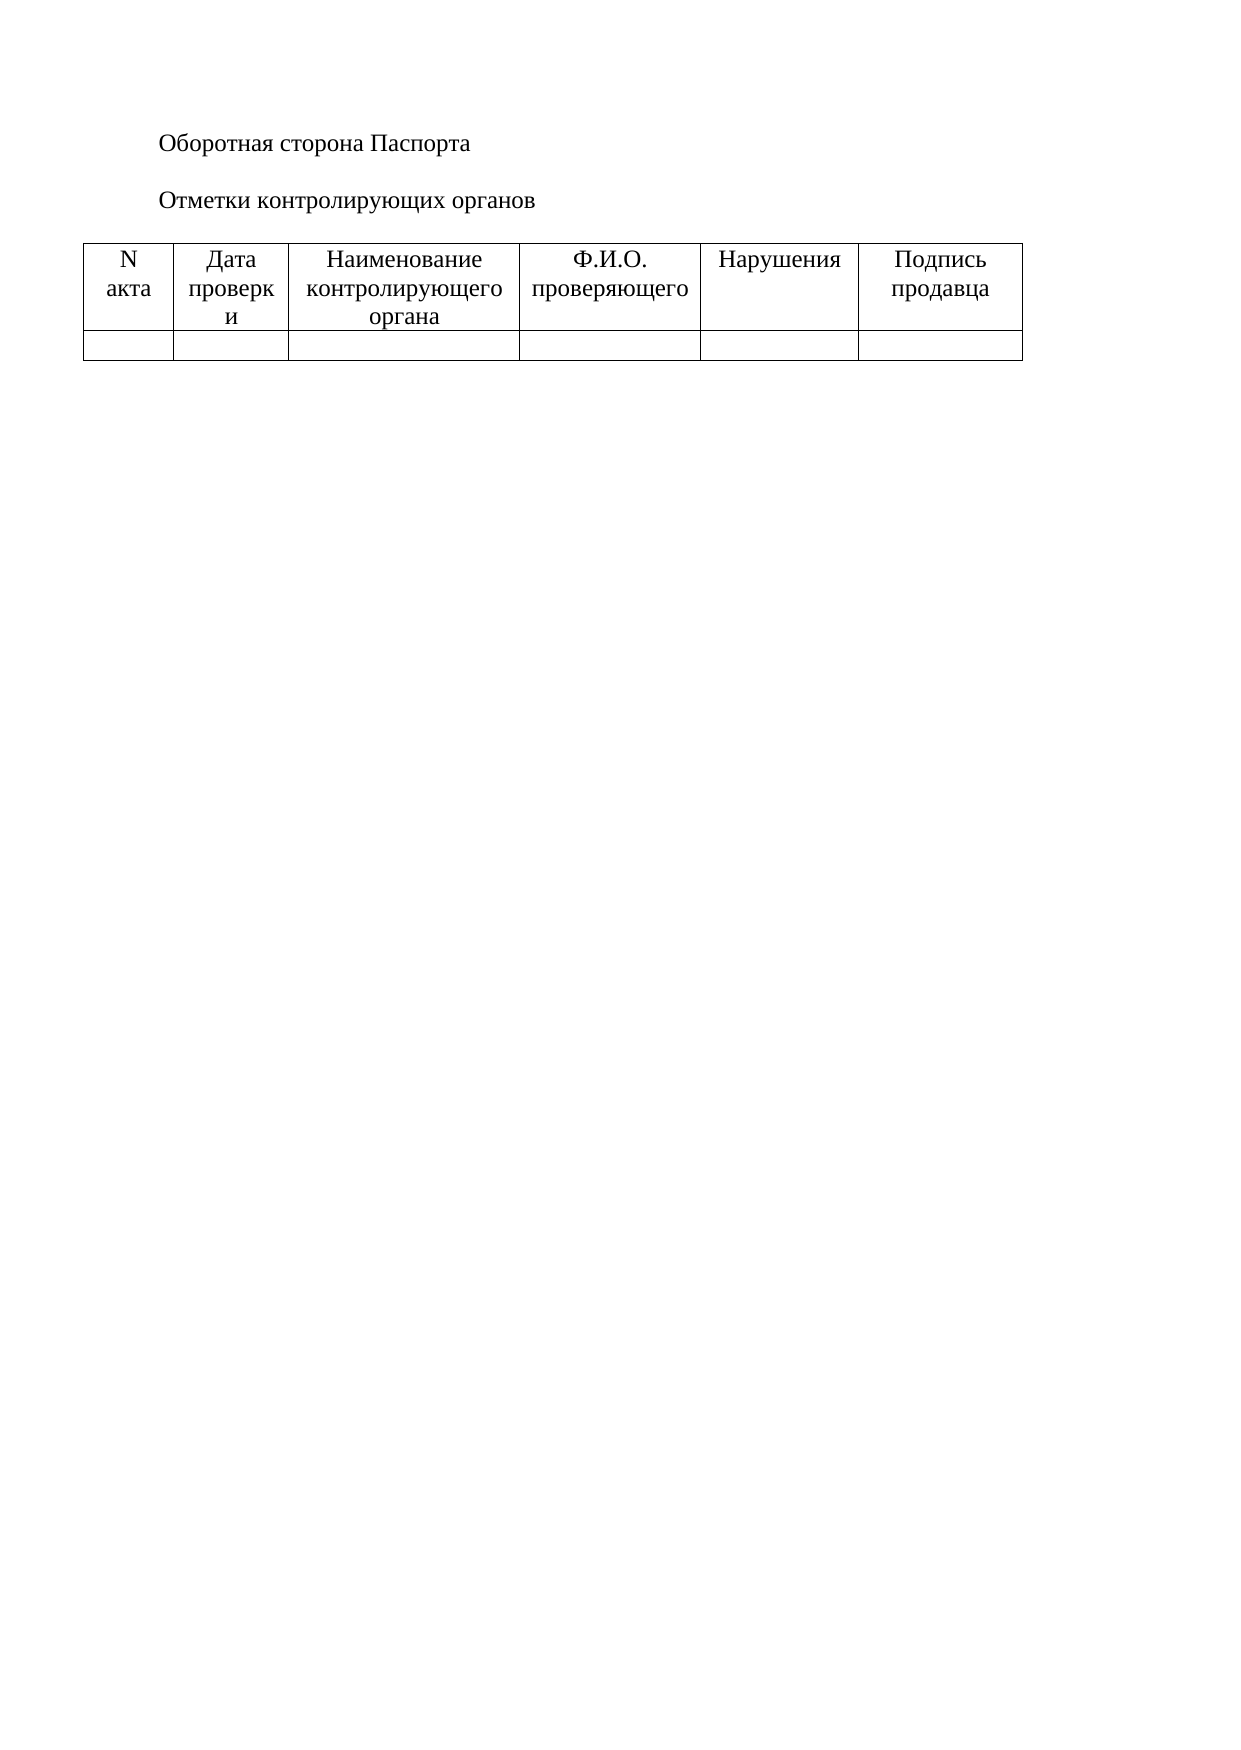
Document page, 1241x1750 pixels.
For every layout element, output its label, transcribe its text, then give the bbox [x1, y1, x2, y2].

table_cell [701, 331, 858, 360]
table_header N акта [84, 244, 173, 330]
table_header Нарушения [701, 244, 858, 330]
table_cell [84, 331, 173, 360]
table_cell [289, 331, 519, 360]
table_header Наименование контролирующего органа [289, 244, 519, 330]
table_header Ф.И.О. проверяющего [520, 244, 700, 330]
table_header Дата проверки [174, 244, 288, 330]
text Отметки контролирующих органов [83, 185, 1182, 214]
table_header Подпись продавца [859, 244, 1022, 330]
text Оборотная сторона Паспорта [83, 128, 1182, 157]
table_cell [859, 331, 1022, 360]
table_cell [174, 331, 288, 360]
table_cell [520, 331, 700, 360]
